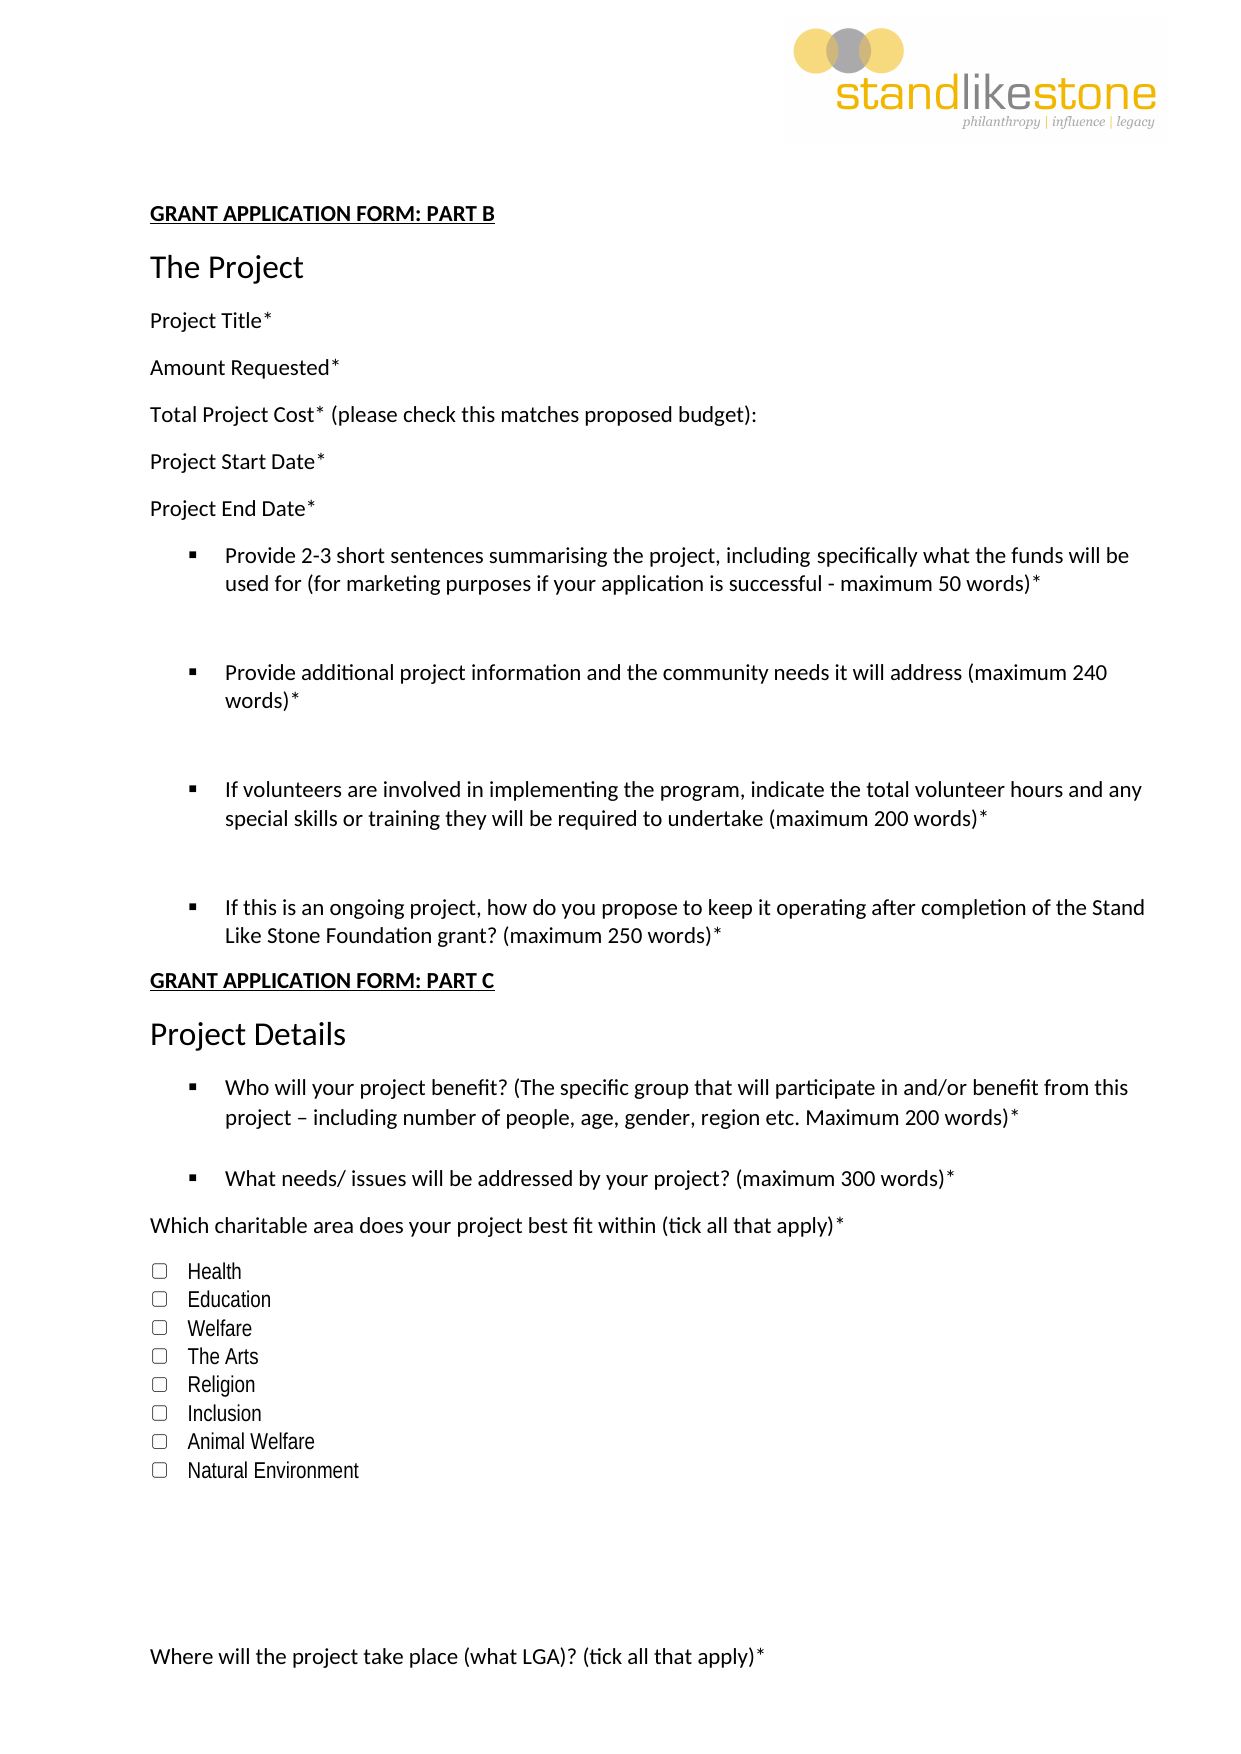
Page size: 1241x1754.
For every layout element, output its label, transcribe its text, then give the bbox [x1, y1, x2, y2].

text Where will the project take place (what LGA)? (tick all that apply)* [150, 1642, 1167, 1670]
text Total Project Cost* (please check this matches proposed budget): [150, 400, 1167, 428]
list Health [150, 1258, 1167, 1284]
picture [151, 1319, 168, 1336]
text The Project [150, 246, 1167, 287]
text GRANT APPLICATION FORM: PART C [150, 966, 1167, 994]
picture [151, 1404, 168, 1422]
list Animal Welfare [150, 1428, 1167, 1454]
list Education [150, 1286, 1167, 1312]
text Project End Date* [150, 494, 1167, 522]
picture [151, 1461, 168, 1479]
list Natural Environment [150, 1457, 1167, 1483]
picture [151, 1376, 168, 1393]
list Religion [150, 1371, 1167, 1398]
text GRANT APPLICATION FORM: PART B [150, 199, 1167, 227]
list Provide 2-3 short sentences summarising the project, including specifically what the funds will be used for (for marketing purposes if your application is successful - maximum 50 words)* [187, 541, 1167, 597]
list Welfare [150, 1314, 1167, 1341]
picture [151, 1433, 168, 1450]
list If volunteers are involved in implementing the program, indicate the total volunteer hours and any special skills or training they will be required to undertake (maximum 200 words)* [187, 776, 1167, 832]
list Inclusion [150, 1400, 1167, 1426]
text Project Title* [150, 306, 1167, 334]
text Project Start Date* [150, 447, 1167, 475]
list The Arts [150, 1343, 1167, 1369]
text Which charitable area does your project best fit within (tick all that apply)* [150, 1211, 1167, 1239]
text Amount Requested* [150, 353, 1167, 381]
list Who will your project benefit? (The specific group that will participate in and/or benefit from this project – including number of people, age, gender, region etc. Maximum 200 words)* [187, 1073, 1167, 1131]
picture [782, 14, 1167, 143]
list If this is an ongoing project, how do you propose to keep it operating after completion of the Stand Like Stone Foundation grant? (maximum 250 words)* [187, 893, 1167, 949]
list What needs/ issues will be addressed by your project? (maximum 300 words)* [187, 1164, 1167, 1192]
picture [151, 1290, 168, 1308]
picture [151, 1262, 168, 1280]
list Provide additional project information and the community needs it will address (maximum 240 words)* [187, 658, 1167, 714]
picture [151, 1347, 168, 1365]
text Project Details [150, 1013, 1167, 1053]
